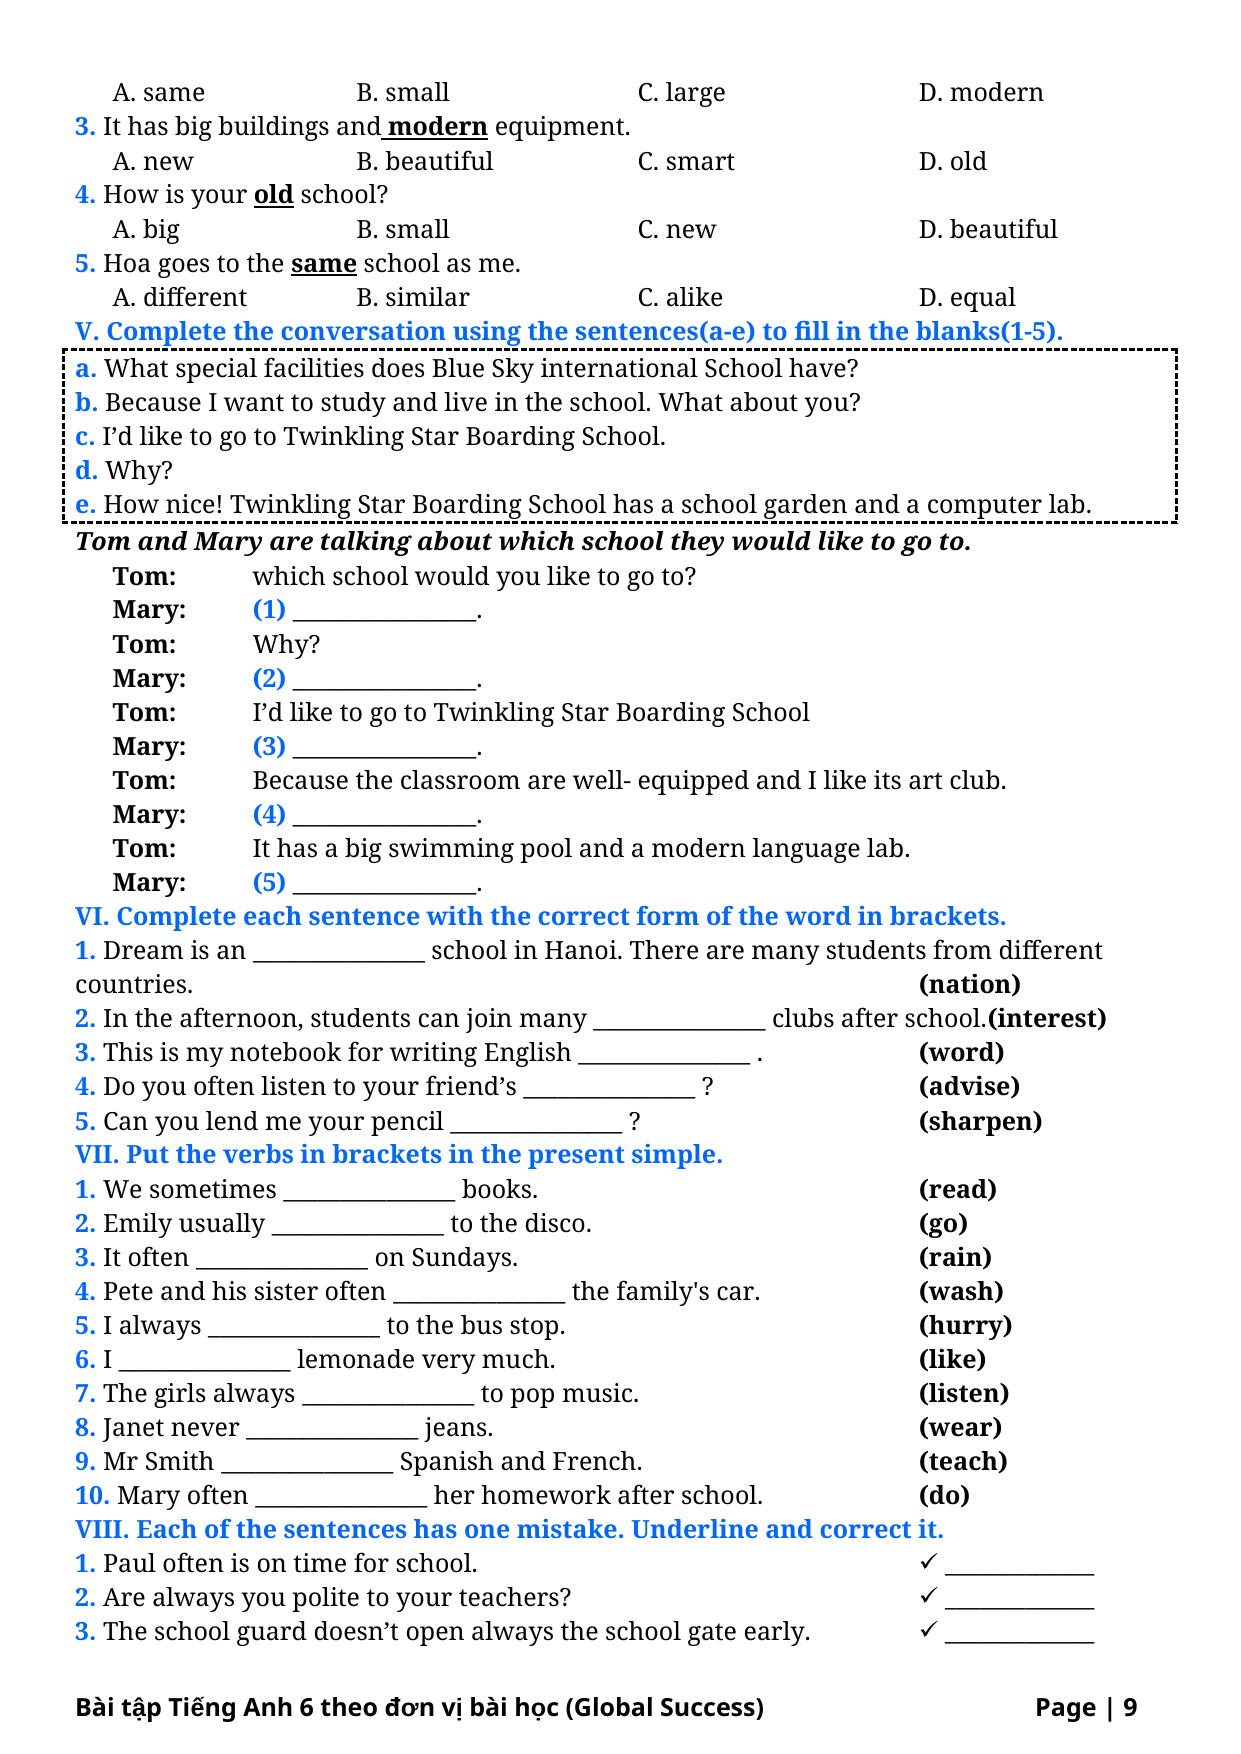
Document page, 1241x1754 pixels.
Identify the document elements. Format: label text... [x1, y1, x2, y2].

text Mary: (4) ________________. [75, 797, 1165, 831]
text 3. This is my notebook for writing English _______________ . (word) [75, 1035, 1165, 1069]
text 1. Paul often is on time for school. _____________ [75, 1546, 1165, 1580]
text VII. Put the verbs in brackets in the present simple. [75, 1137, 1165, 1171]
text A. big B. small C. new D. beautiful [75, 211, 1184, 245]
text Mary: (3) ________________. [75, 728, 1165, 762]
text 1. We sometimes _______________ books. (read) 2. Emily usually _______________ to the disco. (go) 3. It often _______________ on Sundays. (rain) [196, 1171, 462, 1273]
text 3. The school guard doesn’t open always the school gate early. _____________ [75, 1614, 1165, 1648]
text Tom: Because the classroom are well- equipped and I like its art club. [75, 762, 1165, 797]
text 5. Can you lend me your pencil _______________ ? (sharpen) [75, 1103, 1165, 1137]
text 5. Hoa goes to the same school as me. [75, 245, 1184, 279]
text Tom: I’d like to go to Twinkling Star Boarding School [75, 694, 1165, 728]
text Mary: (2) ________________. [75, 660, 1165, 694]
text A. same B. small C. large D. modern [75, 75, 1184, 109]
text 4. Do you often listen to your friend’s _______________ ? (advise) [75, 1069, 1165, 1103]
text A. new B. beautiful C. smart D. old [75, 143, 1184, 177]
text Tom: which school would you like to go to? [75, 558, 1165, 592]
text VIII. Each of the sentences has one mistake. Underline and correct it. [75, 1512, 1165, 1546]
text VI. Complete each sentence with the correct form of the word in brackets. [75, 899, 1165, 933]
text Tom: It has a big swimming pool and a modern language lab. [75, 831, 1165, 865]
text Mary: (1) ________________. [75, 592, 1165, 626]
text 3. It has big buildings and modern equipment. [75, 109, 1184, 143]
text A. different B. similar C. alike D. equal [75, 279, 1184, 313]
text 4. Pete and his sister often _______________ the family's car. (wash) 5. I always _______________ to the bus stop. (hurry) 6. I _______________ lemonade very much. (like) 7. The girls always _______________ to pop music. (listen) 8. Janet never _______________ jeans. (wear) 9. Mr Smith _______________ Spanish and French. (teach) 10. Mary often _______________ her homework after school. (do) [75, 1273, 1165, 1512]
text 1. Dream is an _______________ school in Hanoi. There are many students from different countries. (nation) [75, 933, 1165, 1001]
table_header a. What special facilities does Blue Sky international School have? b. Because I want to study and live in the school. What about you? c. I’d like to go to Twinkling Star Boarding School. d. Why? e. How nice! Twinkling Star Boarding School has a school garden and a computer lab. [64, 348, 1176, 521]
text Mary: (5) ________________. [75, 865, 1165, 899]
text Tom and Mary are talking about which school they would like to go to. [75, 524, 1165, 558]
text 1. We sometimes _______________ books. (read) 2. Emily usually _______________ to the disco. (go) 3. It often _______________ on Sundays. (rain) [968, 1171, 1165, 1273]
text Tom: Why? [75, 626, 1165, 660]
text 4. How is your old school? [75, 177, 1184, 211]
text 2. Are always you polite to your teachers? _____________ [75, 1580, 1165, 1614]
text V. Complete the conversation using the sentences(a-e) to fill in the blanks(1-5). [75, 313, 1165, 347]
text 2. In the afternoon, students can join many _______________ clubs after school.(interest) [75, 1001, 1165, 1035]
